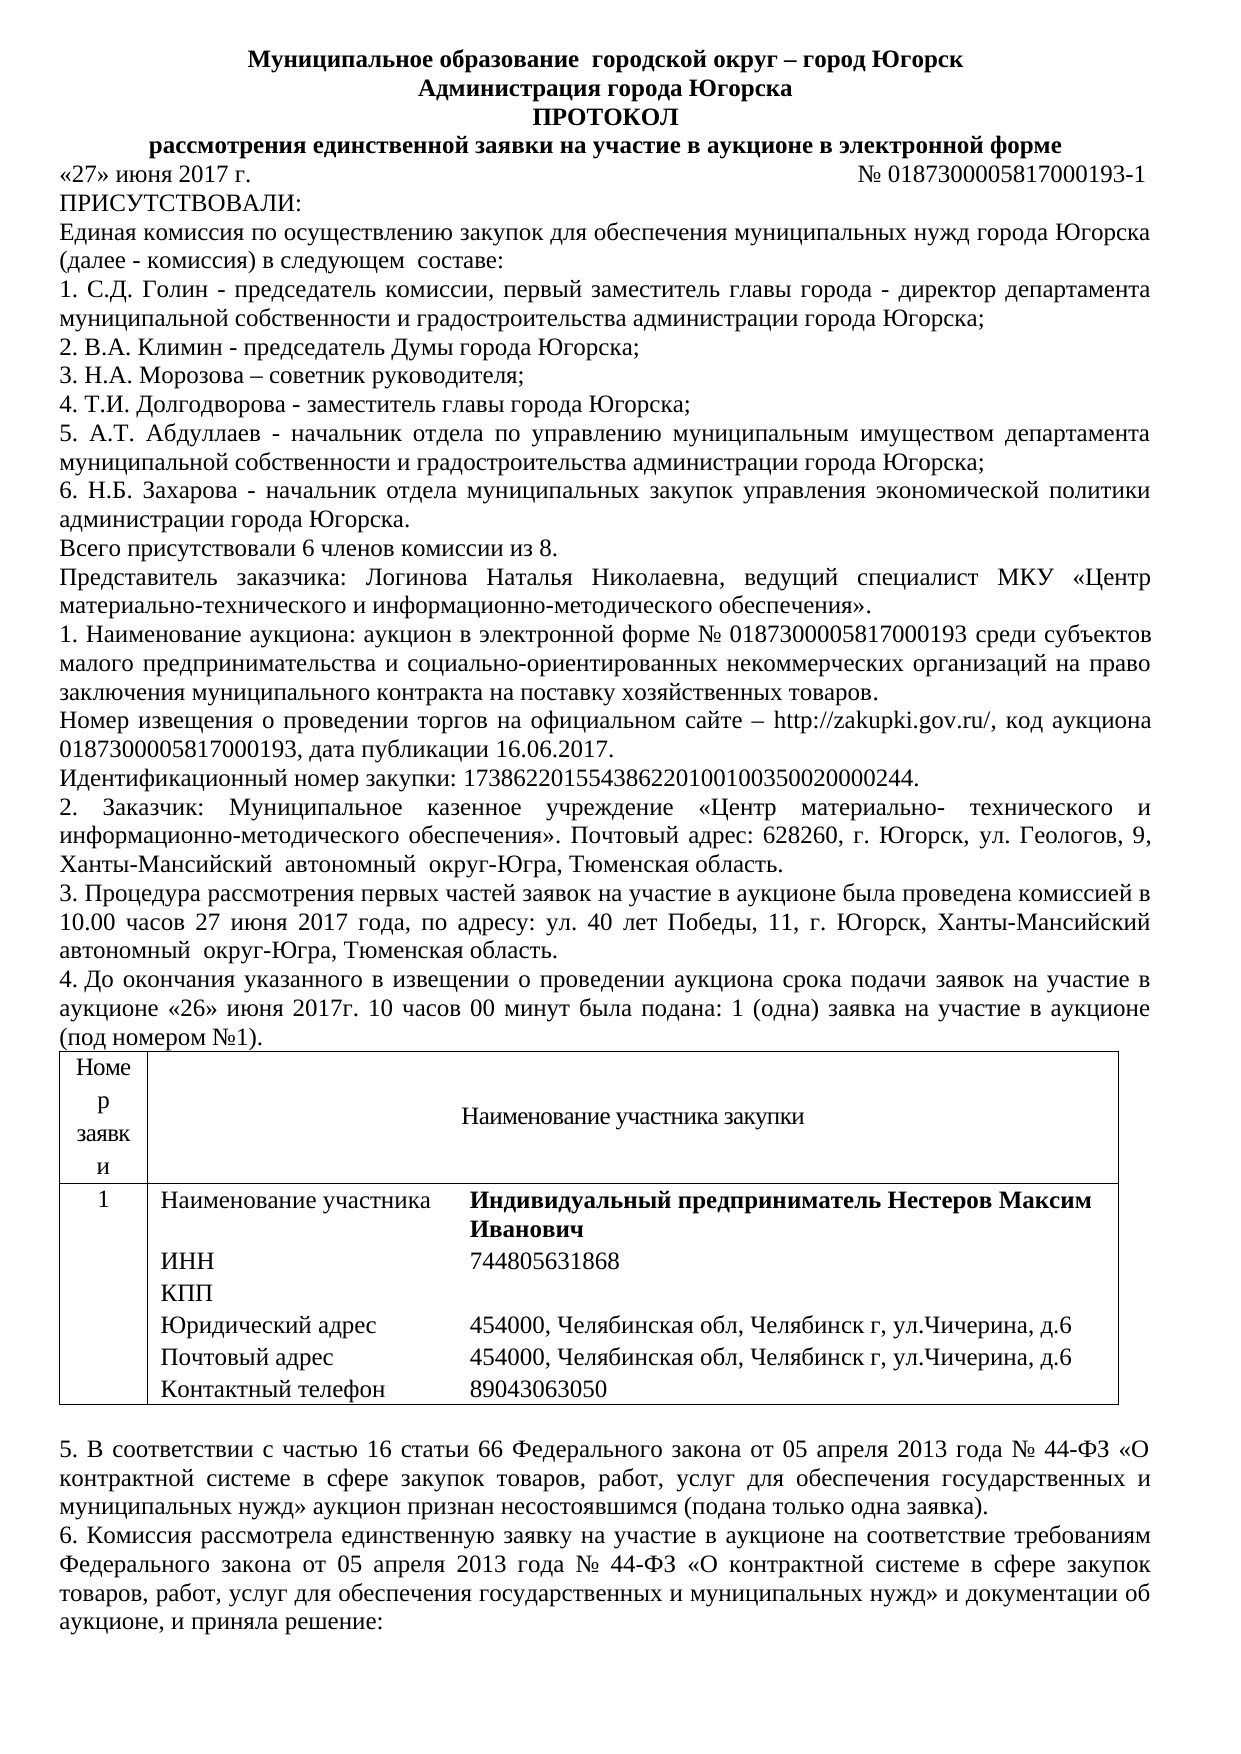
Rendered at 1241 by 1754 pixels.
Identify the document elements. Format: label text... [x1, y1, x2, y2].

text 6. Комиссия рассмотрела единственную заявку на участие в аукционе на соответствие требованиям Федерального закона от 05 апреля 2013 года № 44-ФЗ «О контрактной системе в сфере закупок товаров, работ, услуг для обеспечения государственных и муниципальных нужд» и документации об аукционе, и приняла решение: [59, 1520, 1152, 1635]
list 1. С.Д. Голин - председатель комиссии, первый заместитель главы города - директор департамента муниципальной собственности и градостроительства администрации города Югорска; [59, 274, 1152, 332]
list ПРИСУТСТВОВАЛИ: [59, 188, 1152, 217]
table_cell [148, 1184, 1118, 1404]
text Муниципальное образование городской округ – город Югорск [59, 44, 1152, 73]
text ПРОТОКОЛ [59, 102, 1152, 131]
text 5. В соответствии с частью 16 статьи 66 Федерального закона от 05 апреля 2013 года № 44-ФЗ «О контрактной системе в сфере закупок товаров, работ, услуг для обеспечения государственных и муниципальных нужд» аукцион признан несостоявшимся (подана только одна заявка). [59, 1434, 1152, 1520]
table_header Наименование участника закупки [148, 1052, 1118, 1183]
text 2. Заказчик: Муниципальное казенное учреждение «Центр материально- технического и информационно-методического обеспечения». Почтовый адрес: 628260, г. Югорск, ул. Геологов, 9, Ханты-Мансийский автономный округ-Югра, Тюменская область. [59, 792, 1152, 878]
list Единая комиссия по осуществлению закупок для обеспечения муниципальных нужд города Югорска (далее - комиссия) в следующем составе: [59, 217, 1152, 274]
table_cell 1 [60, 1184, 147, 1404]
text 3. Процедура рассмотрения первых частей заявок на участие в аукционе была проведена комиссией в 10.00 часов 27 июня 2017 года, по адресу: ул. 40 лет Победы, 11, г. Югорск, Ханты-Мансийский автономный округ-Югра, Тюменская область. [59, 878, 1152, 964]
text Номер извещения о проведении торгов на официальном сайте – http://zakupki.gov.ru/, код аукциона 0187300005817000193, дата публикации 16.06.2017. [59, 706, 1152, 763]
text Представитель заказчика: Логинова Наталья Николаевна, ведущий специалист МКУ «Центр материально-технического и информационно-методического обеспечения». [59, 562, 1152, 619]
table_header Номер заявки [60, 1052, 147, 1183]
text 1. Наименование аукциона: аукцион в электронной форме № 0187300005817000193 среди субъектов малого предпринимательства и социально-ориентированных некоммерческих организаций на право заключения муниципального контракта на поставку хозяйственных товаров. [59, 619, 1152, 706]
text Администрация города Югорска [59, 73, 1152, 102]
text 4. До окончания указанного в извещении о проведении аукциона срока подачи заявок на участие в аукционе «26» июня 2017г. 10 часов 00 минут была подана: 1 (одна) заявка на участие в аукционе (под номером №1). [59, 964, 1152, 1051]
text рассмотрения единственной заявки на участие в аукционе в электронной форме [59, 131, 1152, 159]
text «27» июня 2017 г. № 0187300005817000193-1 [59, 159, 1152, 188]
list 5. А.Т. Абдуллаев - начальник отдела по управлению муниципальным имуществом департамента муниципальной собственности и градостроительства администрации города Югорска; [59, 418, 1152, 476]
list 6. Н.Б. Захарова - начальник отдела муниципальных закупок управления экономической политики администрации города Югорска. [59, 476, 1152, 533]
list 3. Н.А. Морозова – советник руководителя; [59, 361, 1152, 389]
list 2. В.А. Климин - председатель Думы города Югорска; [59, 332, 1152, 361]
text Идентификационный номер закупки: 173862201554386220100100350020000244. [59, 763, 1152, 792]
list 4. Т.И. Долгодворова - заместитель главы города Югорска; [59, 389, 1152, 418]
list Всего присутствовали 6 членов комиссии из 8. [59, 533, 1152, 562]
